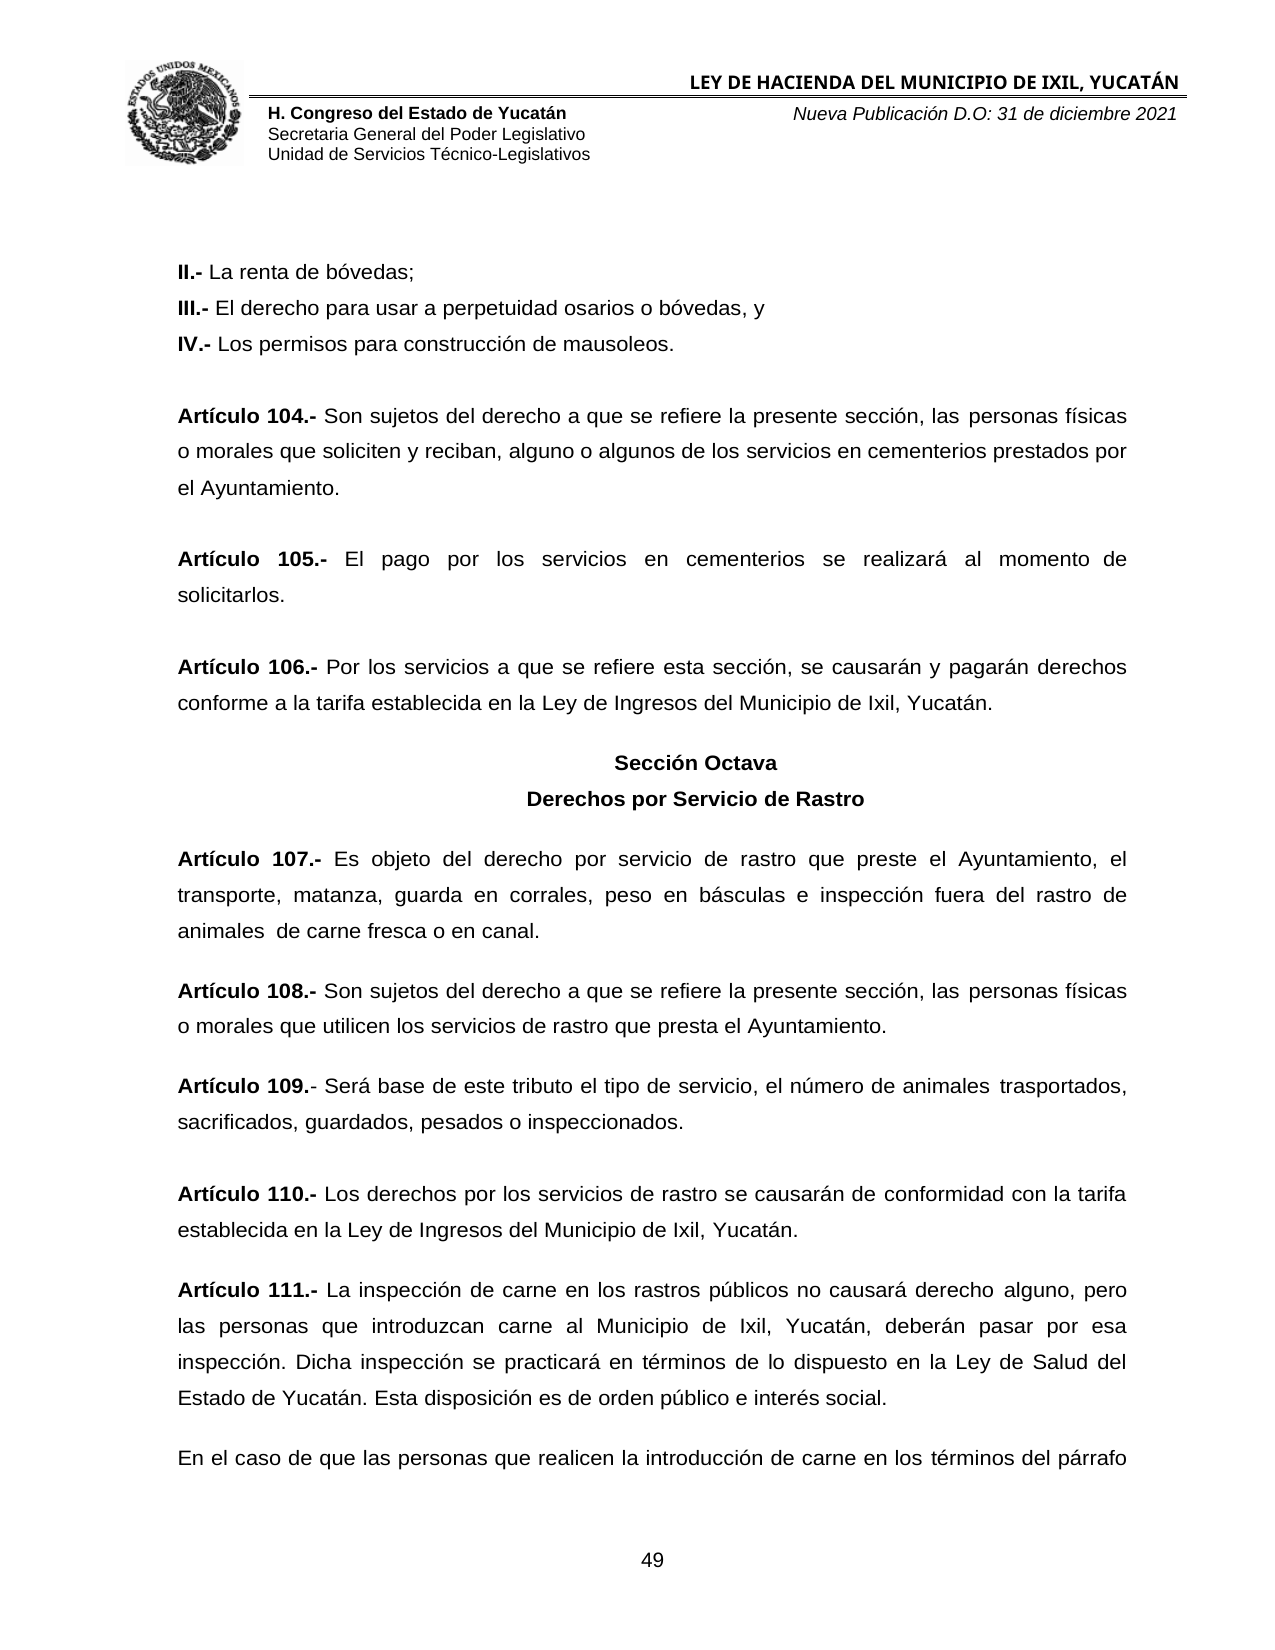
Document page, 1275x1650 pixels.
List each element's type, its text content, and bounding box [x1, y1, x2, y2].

text Sección Octava [177, 751, 1127, 775]
text IV.- Los permisos para construcción de mausoleos. [177, 332, 1127, 356]
text III.- El derecho para usar a perpetuidad osarios o bóvedas, y [177, 296, 1127, 319]
text Artículo 108.- Son sujetos del derecho a que se refiere la presente sección, las personas físicas o morales que utilicen los servicios de rastro que presta el Ayuntamiento. [177, 978, 1127, 1038]
text Artículo 110.- Los derechos por los servicios de rastro se causarán de conformidad con la tarifa establecida en la Ley de Ingresos del Municipio de Ixil, Yucatán. [177, 1182, 1127, 1242]
text II.- La renta de bóvedas; [177, 260, 1127, 284]
text Derechos por Servicio de Rastro [177, 787, 1127, 811]
text Artículo 106.- Por los servicios a que se refiere esta sección, se causarán y pagarán derechos conforme a la tarifa establecida en la Ley de Ingresos del Municipio de Ixil, Yucatán. [177, 655, 1127, 715]
text Artículo 104.- Son sujetos del derecho a que se refiere la presente sección, las personas físicas o morales que soliciten y reciban, alguno o algunos de los servicios en cementerios prestados por el Ayuntamiento. [177, 403, 1127, 499]
text Artículo 107.- Es objeto del derecho por servicio de rastro que preste el Ayuntamiento, el transporte, matanza, guarda en corrales, peso en básculas e inspección fuera del rastro de animales de carne fresca o en canal. [177, 847, 1127, 942]
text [177, 1446, 1127, 1469]
text Artículo 111.- La inspección de carne en los rastros públicos no causará derecho alguno, pero las personas que introduzcan carne al Municipio de Ixil, Yucatán, deberán pasar por esa inspección. Dicha inspección se practicará en términos de lo dispuesto en la Ley de Salud del Estado de Yucatán. Esta disposición es de orden público e interés social. [177, 1278, 1127, 1410]
text Artículo 109.- Será base de este tributo el tipo de servicio, el número de animales trasportados, sacrificados, guardados, pesados o inspeccionados. [177, 1074, 1127, 1134]
text Artículo 105.- El pago por los servicios en cementerios se realizará al momento de solicitarlos. [177, 547, 1127, 607]
